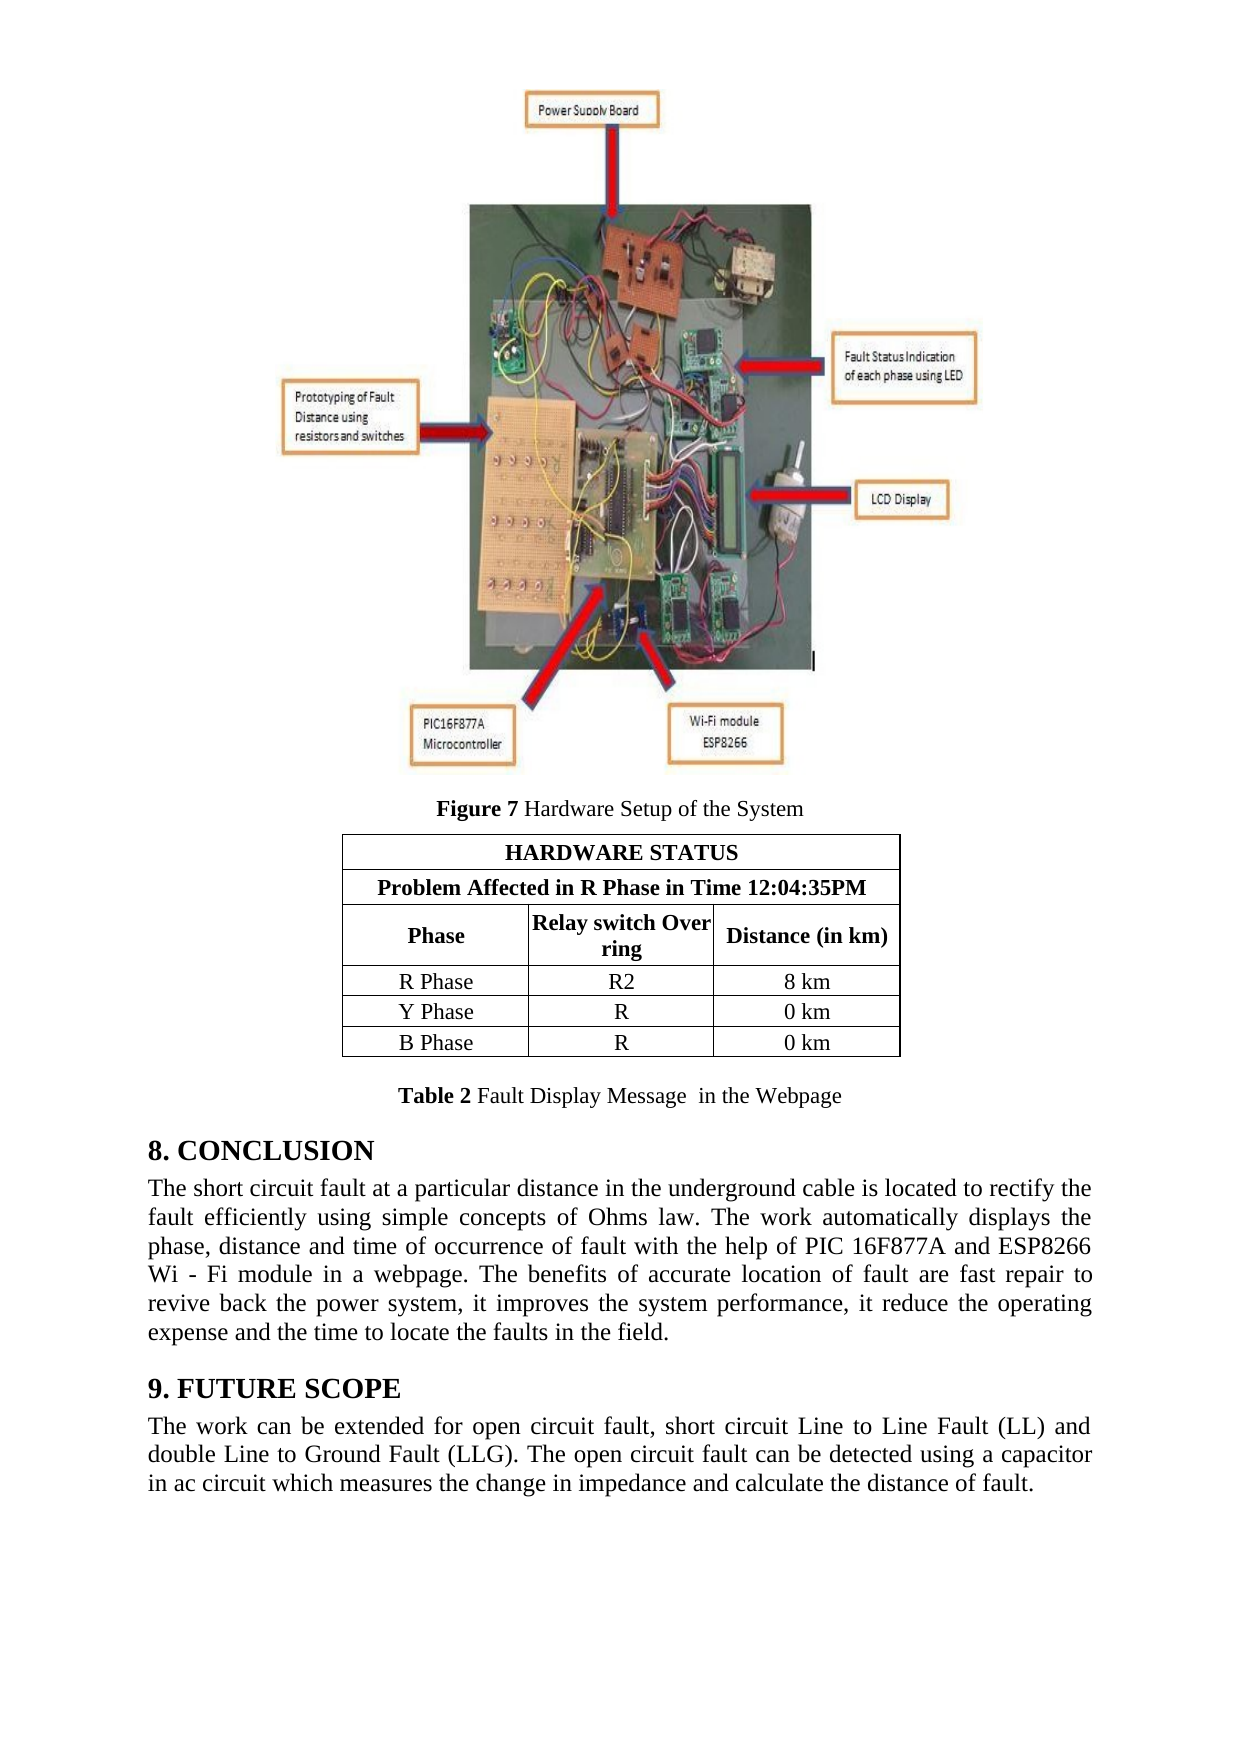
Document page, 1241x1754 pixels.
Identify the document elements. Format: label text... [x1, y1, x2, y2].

table_cell Problem Affected in R Phase in Time 12:04:35PM [343, 870, 899, 903]
table_cell B Phase [343, 1027, 528, 1056]
table_cell Distance (in km) [714, 905, 899, 964]
picture [275, 89, 984, 775]
table_cell Y Phase [343, 996, 528, 1026]
text The work can be extended for open circuit fault, short circuit Line to Line Fault (LL) and double Line to Ground Fault (LLG). The open circuit fault can be detected using a capacitor in ac circuit which measures the change in impedance and calculate the distance of fault. [148, 1411, 1092, 1497]
subtitle CONCLUSION [148, 1133, 378, 1167]
table_cell R [529, 1027, 713, 1056]
table_cell R Phase [343, 966, 528, 995]
table_cell 0 km [714, 996, 899, 1026]
table_cell Phase [343, 905, 528, 964]
table_cell R [529, 996, 713, 1026]
table_cell 8 km [714, 966, 899, 995]
text The short circuit fault at a particular distance in the underground cable is located to rectify the fault efficiently using simple concepts of Ohms law. The work automatically displays the phase, distance and time of occurrence of fault with the help of PIC 16F877A and ESP8266 Wi - Fi module in a webpage. The benefits of accurate location of fault are fast repair to revive back the power system, it improves the system performance, it reduce the operating expense and the time to locate the faults in the field. [148, 1173, 1093, 1346]
table_cell R2 [529, 966, 713, 995]
subtitle FUTURE SCOPE [148, 1371, 1105, 1404]
text Table 2 Fault Display Message in the Webpage [398, 1082, 1105, 1108]
table_cell Relay switch Over ring [529, 905, 713, 964]
table_cell 0 km [714, 1027, 899, 1056]
table_header HARDWARE STATUS [343, 835, 899, 869]
